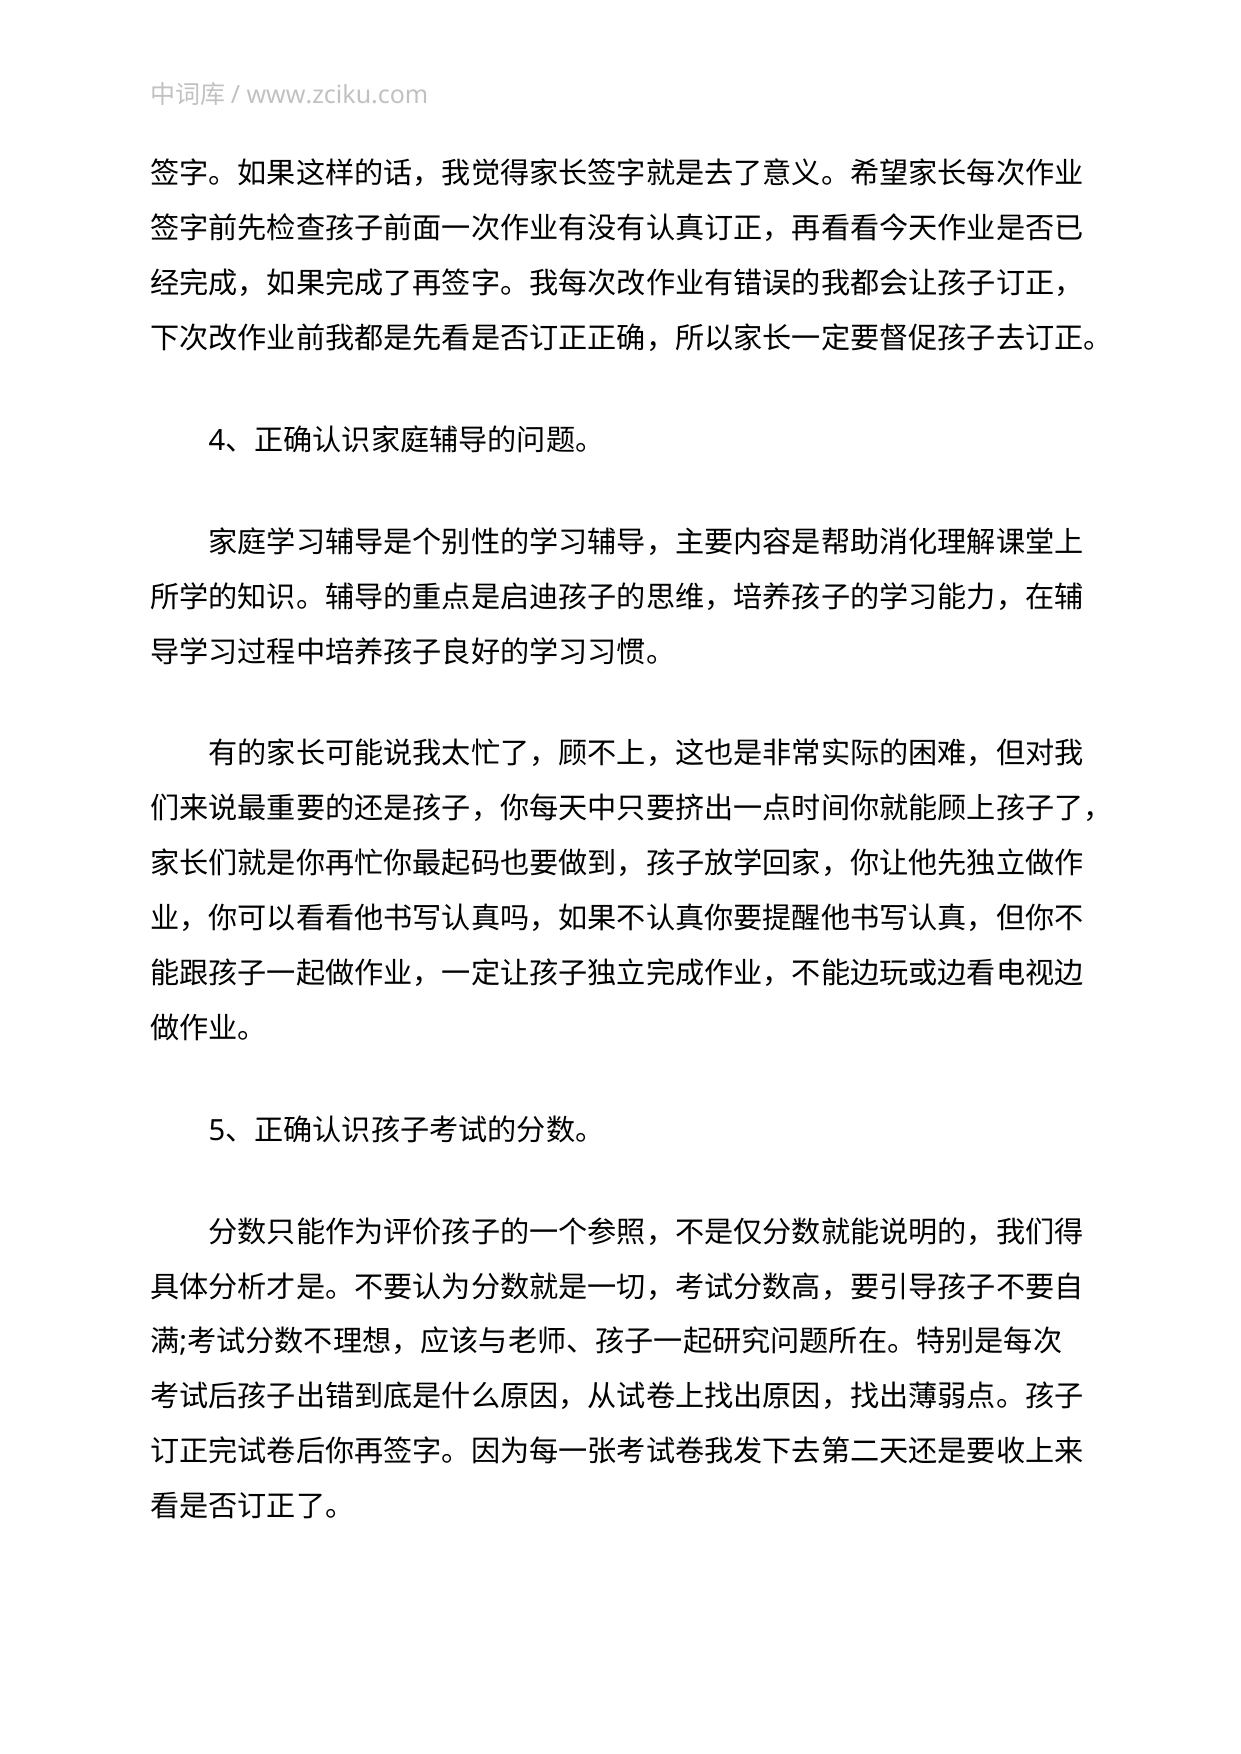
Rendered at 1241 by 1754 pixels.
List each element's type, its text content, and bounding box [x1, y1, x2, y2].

text 家庭学习辅导是个别性的学习辅导，主要内容是帮助消化理解课堂上所学的知识。辅导的重点是启迪孩子的思维，培养孩子的学习能力，在辅导学习过程中培养孩子良好的学习习惯。 [150, 518, 1090, 671]
text 4、正确认识家庭辅导的问题。 [150, 416, 1090, 459]
text 有的家长可能说我太忙了，顾不上，这也是非常实际的困难，但对我们来说最重要的还是孩子，你每天中只要挤出一点时间你就能顾上孩子了，家长们就是你再忙你最起码也要做到，孩子放学回家，你让他先独立做作业，你可以看看他书写认真吗，如果不认真你要提醒他书写认真，但你不能跟孩子一起做作业，一定让孩子独立完成作业，不能边玩或边看电视边做作业。 [150, 730, 1090, 1047]
text 5、正确认识孩子考试的分数。 [150, 1106, 1090, 1149]
text 分数只能作为评价孩子的一个参照，不是仅分数就能说明的，我们得具体分析才是。不要认为分数就是一切，考试分数高，要引导孩子不要自满;考试分数不理想，应该与老师、孩子一起研究问题所在。特别是每次考试后孩子出错到底是什么原因，从试卷上找出原因，找出薄弱点。孩子订正完试卷后你再签字。因为每一张考试卷我发下去第二天还是要收上来看是否订正了。 [150, 1208, 1090, 1525]
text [150, 150, 1090, 357]
